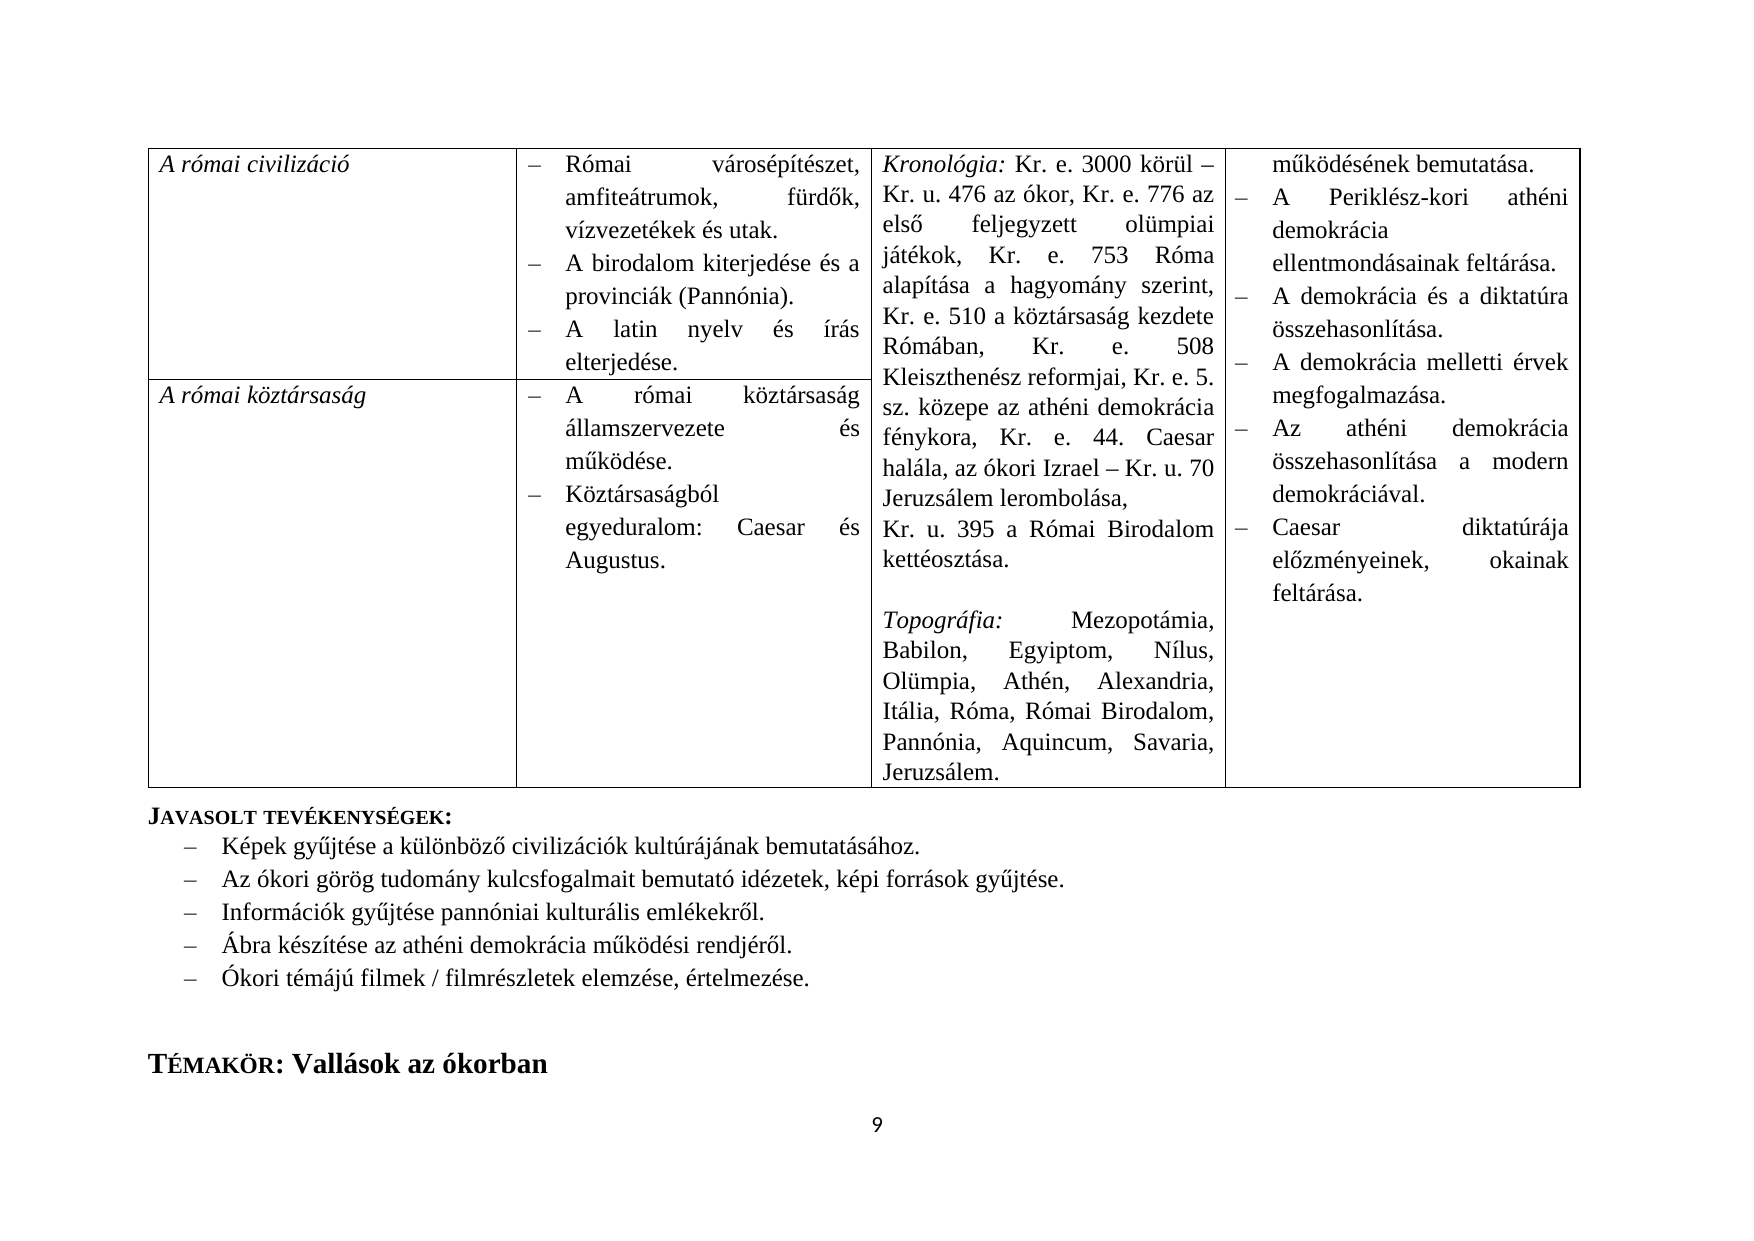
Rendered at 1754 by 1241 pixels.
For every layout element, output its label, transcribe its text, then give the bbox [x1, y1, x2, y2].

list Képek gyűjtése a különböző civilizációk kultúrájának bemutatásához. [184, 831, 1606, 860]
list Ókori témájú filmek / filmrészletek elemzése, értelmezése. [184, 963, 1606, 992]
table_cell A római civilizáció [149, 149, 516, 379]
table_cell A római köztársaság [149, 380, 516, 787]
table_cell Római városépítészet, amfiteátrumok, fürdők, vízvezetékek és utak. A birodalom kiterjedése és a provinciák (Pannónia). A latin nyelv és írás elterjedése. [517, 149, 871, 379]
text Témakör: Vallások az ókorban [148, 1046, 1606, 1080]
list Ábra készítése az athéni demokrácia működési rendjéről. [184, 930, 1606, 959]
list Információk gyűjtése pannóniai kulturális emlékekről. [184, 897, 1606, 926]
list Az ókori görög tudomány kulcsfogalmait bemutató idézetek, képi források gyűjtése. [184, 864, 1606, 893]
table_cell A római köztársaság államszervezete és működése. Köztársaságból egyeduralom: Caesar és Augustus. [517, 380, 871, 787]
text Javasolt tevékenységek: [148, 801, 1606, 829]
